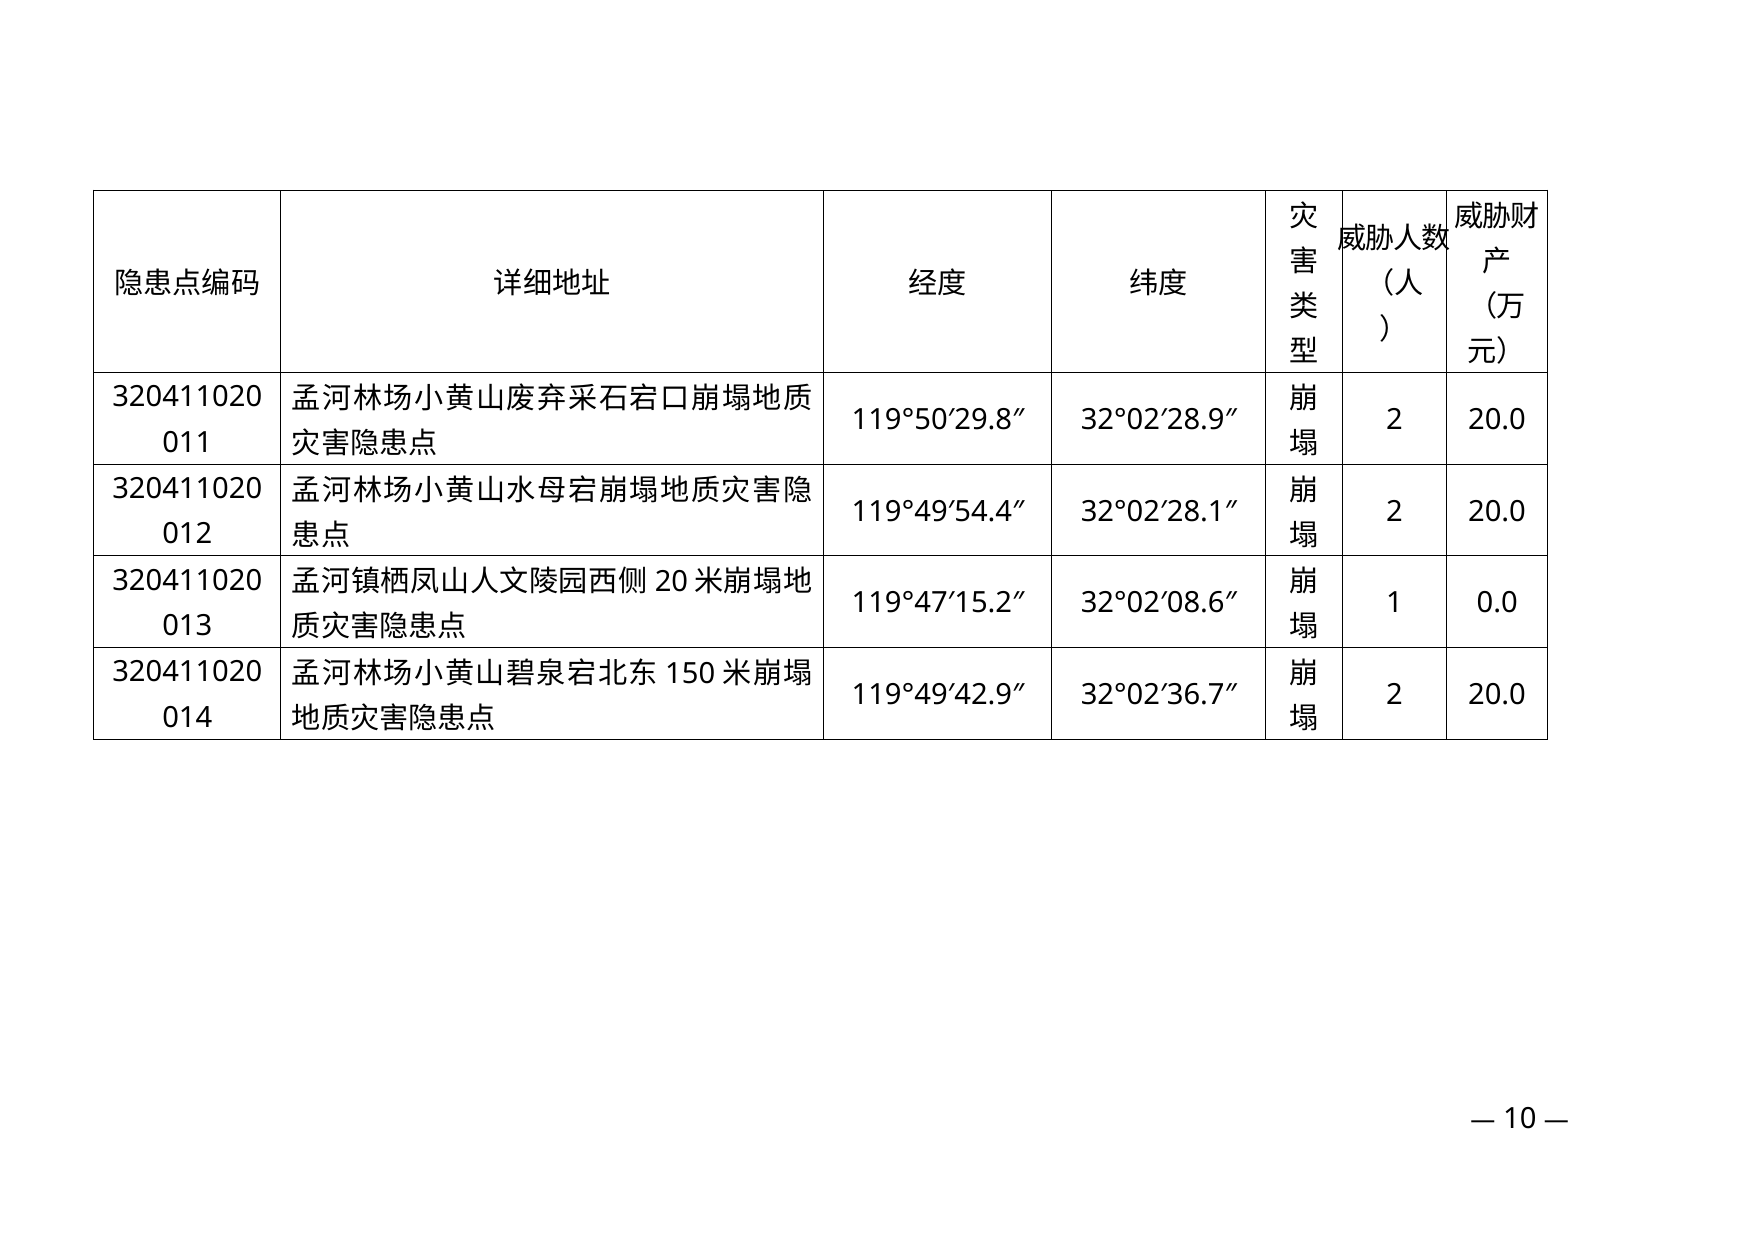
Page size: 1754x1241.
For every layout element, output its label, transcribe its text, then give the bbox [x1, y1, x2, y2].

table_cell 2 [1343, 648, 1446, 738]
table_header 详细地址 [281, 191, 823, 372]
table_cell 32°02′36.7″ [1052, 648, 1265, 738]
table_cell 119°47′15.2″ [824, 556, 1051, 647]
table_cell 崩塌 [1266, 465, 1342, 555]
table_cell 32°02′28.1″ [1052, 465, 1265, 555]
table_header 威胁财产 （万元） [1447, 191, 1547, 372]
table_cell 孟河林场小黄山碧泉宕北东150米崩塌地质灾害隐患点 [281, 648, 823, 738]
table_cell 32°02′08.6″ [1052, 556, 1265, 647]
table_cell 32°02′28.9″ [1052, 373, 1265, 463]
table_cell 崩塌 [1266, 556, 1342, 647]
table_cell 孟河镇栖凤山人文陵园西侧20米崩塌地质灾害隐患点 [281, 556, 823, 647]
table_cell 119°50′29.8″ [824, 373, 1051, 463]
table_cell 崩塌 [1266, 373, 1342, 463]
table_cell 1 [1343, 556, 1446, 647]
table_header 纬度 [1052, 191, 1265, 372]
table_cell 2 [1343, 373, 1446, 463]
table_cell 320411020012 [94, 465, 280, 555]
table_header 威胁人数 （人） [1343, 191, 1446, 372]
table_cell 崩塌 [1266, 648, 1342, 738]
table_cell 孟河林场小黄山水母宕崩塌地质灾害隐患点 [281, 465, 823, 555]
table_header 灾害类型 [1266, 191, 1342, 372]
table_header 隐患点编码 [94, 191, 280, 372]
table_cell 320411020013 [94, 556, 280, 647]
table_cell 119°49′42.9″ [824, 648, 1051, 738]
table_cell 119°49′54.4″ [824, 465, 1051, 555]
table_cell 320411020011 [94, 373, 280, 463]
table_header 经度 [824, 191, 1051, 372]
table_cell 2 [1343, 465, 1446, 555]
table_cell 20.0 [1447, 648, 1547, 738]
table_cell 20.0 [1447, 465, 1547, 555]
table_cell 0.0 [1447, 556, 1547, 647]
table_cell 孟河林场小黄山废弃采石宕口崩塌地质灾害隐患点 [281, 373, 823, 463]
table_cell 320411020014 [94, 648, 280, 738]
table_cell 20.0 [1447, 373, 1547, 463]
